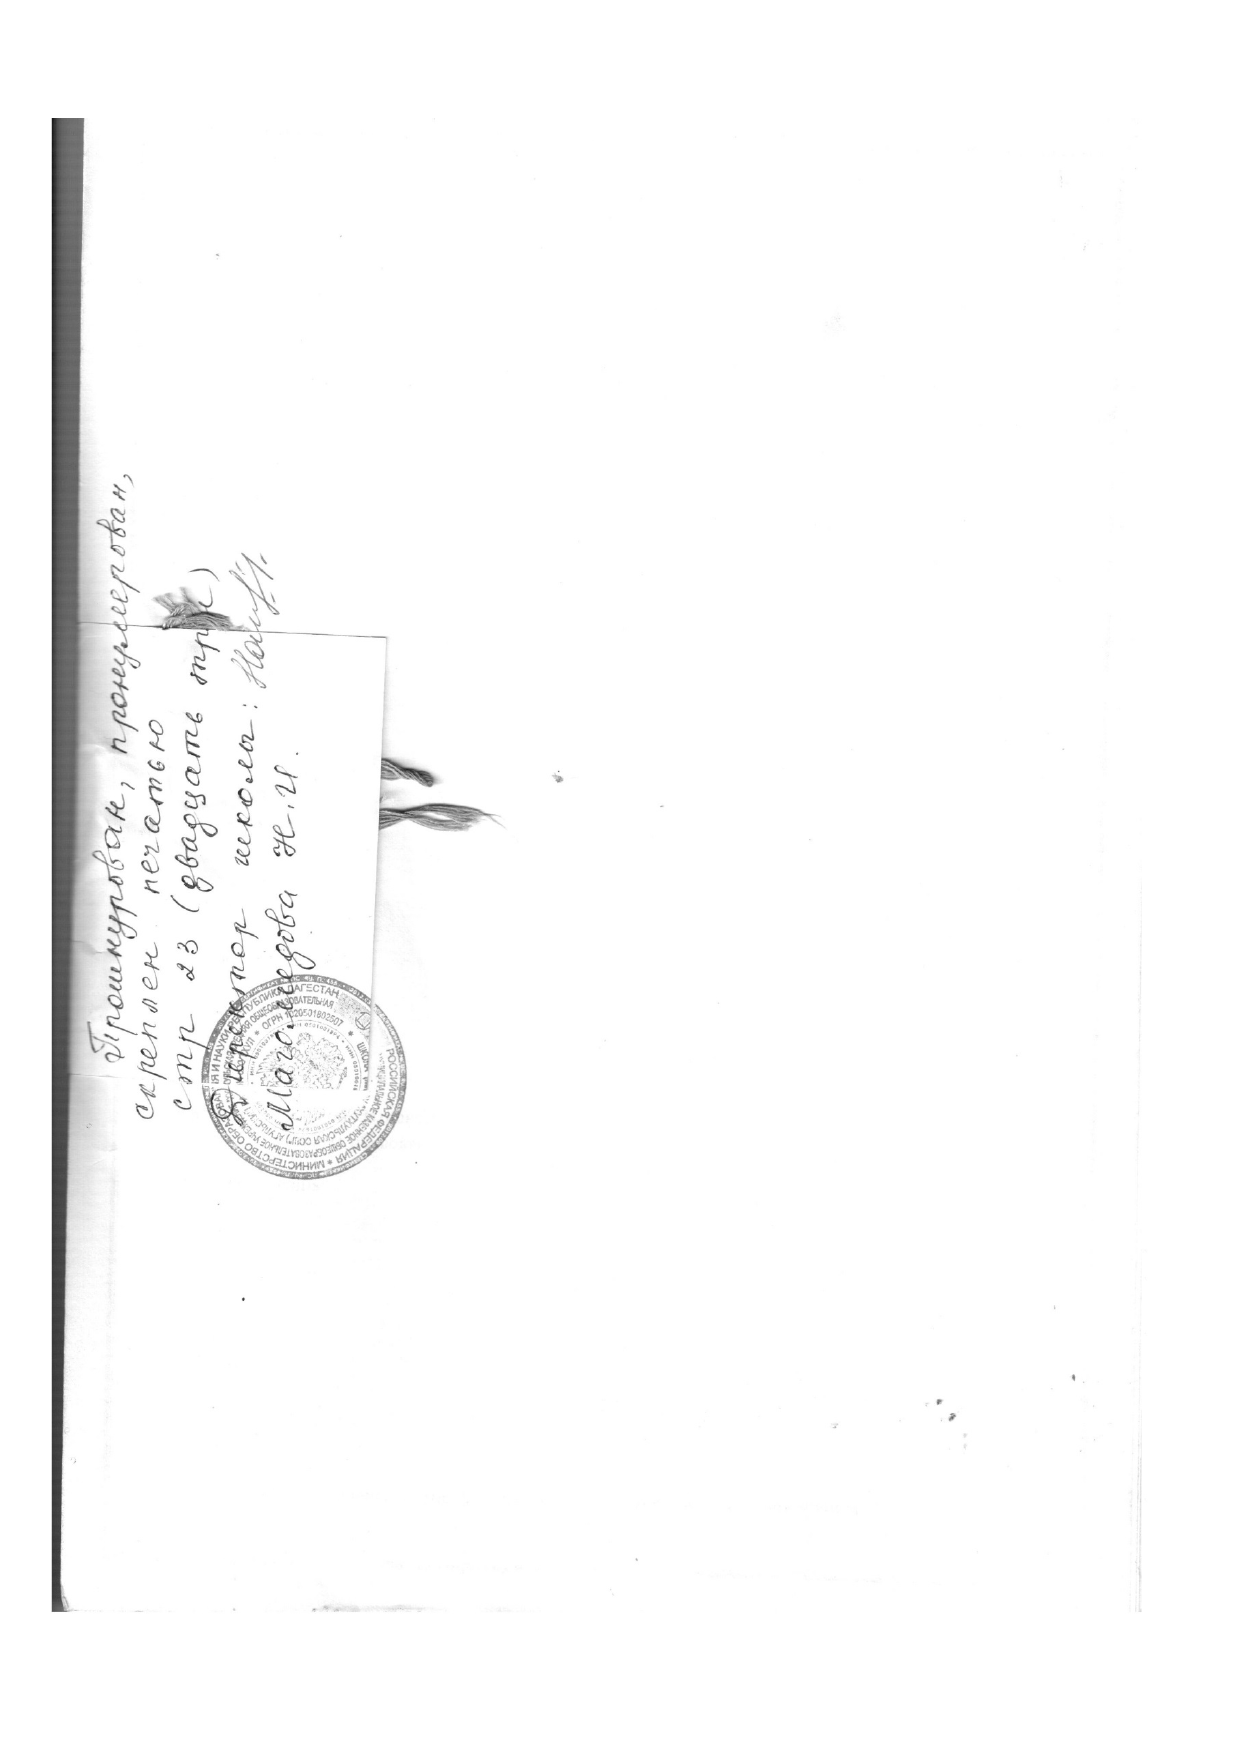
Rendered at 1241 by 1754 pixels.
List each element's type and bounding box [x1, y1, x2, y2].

picture [44, 118, 1148, 1636]
